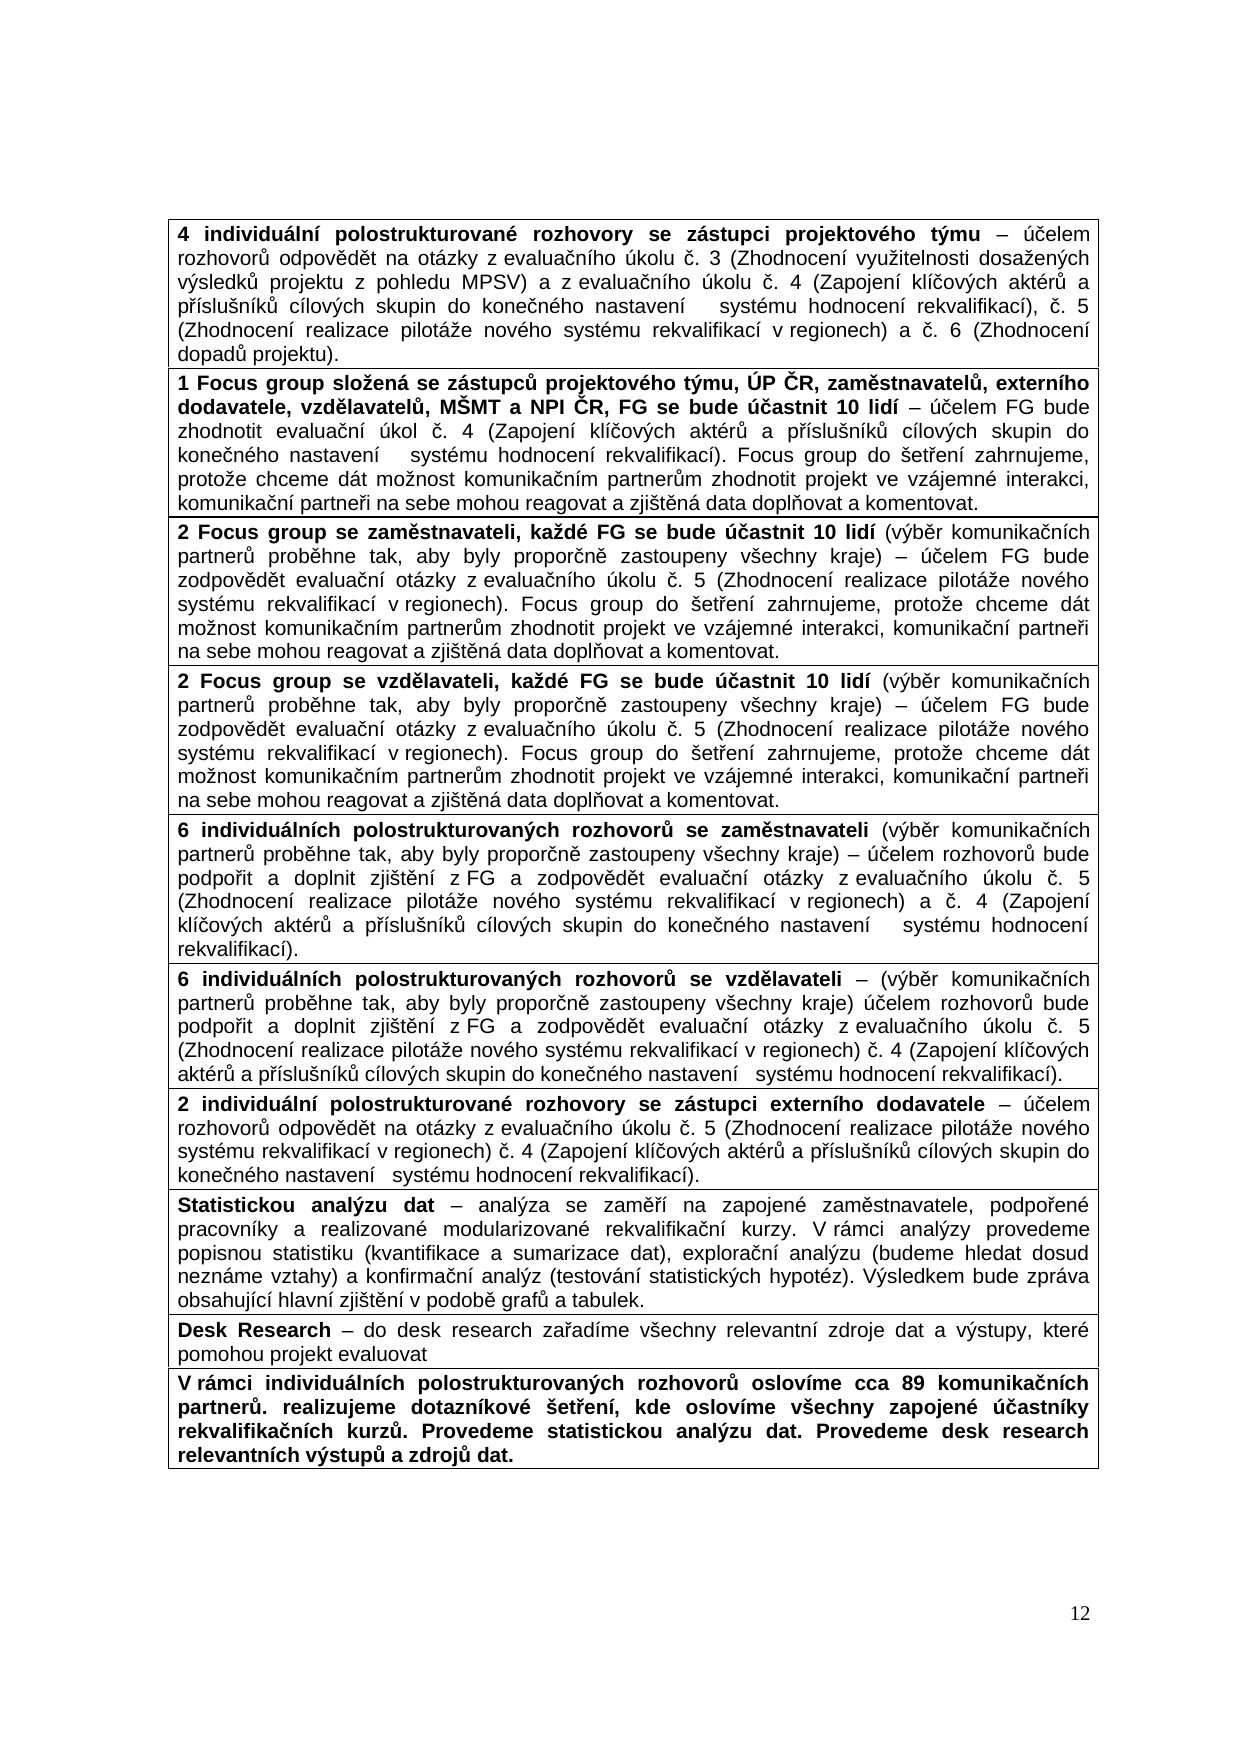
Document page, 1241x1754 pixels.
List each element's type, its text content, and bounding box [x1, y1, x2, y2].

text 1 Focus group složená se zástupců projektového týmu, ÚP ČR, zaměstnavatelů, externího dodavatele, vzdělavatelů, MŠMT a NPI ČR, FG se bude účastnit 10 lidí – účelem FG bude zhodnotit evaluační úkol č. 4 (Zapojení klíčových aktérů a příslušníků cílových skupin do konečného nastavení systému hodnocení rekvalifikací). Focus group do šetření zahrnujeme, protože chceme dát možnost komunikačním partnerům zhodnotit projekt ve vzájemné interakci, komunikační partneři na sebe mohou reagovat a zjištěná data doplňovat a komentovat. [169, 369, 1098, 516]
text 4 individuální polostrukturované rozhovory se zástupci projektového týmu – účelem rozhovorů odpovědět na otázky z evaluačního úkolu č. 3 (Zhodnocení využitelnosti dosažených výsledků projektu z pohledu MPSV) a z evaluačního úkolu č. 4 (Zapojení klíčových aktérů a příslušníků cílových skupin do konečného nastavení systému hodnocení rekvalifikací), č. 5 (Zhodnocení realizace pilotáže nového systému rekvalifikací v regionech) a č. 6 (Zhodnocení dopadů projektu). [169, 220, 1098, 367]
text 2 individuální polostrukturované rozhovory se zástupci externího dodavatele – účelem rozhovorů odpovědět na otázky z evaluačního úkolu č. 5 (Zhodnocení realizace pilotáže nového systému rekvalifikací v regionech) č. 4 (Zapojení klíčových aktérů a příslušníků cílových skupin do konečného nastavení systému hodnocení rekvalifikací). [169, 1089, 1098, 1189]
text V rámci individuálních polostrukturovaných rozhovorů oslovíme cca 89 komunikačních partnerů. realizujeme dotazníkové šetření, kde oslovíme všechny zapojené účastníky rekvalifikačních kurzů. Provedeme statistickou analýzu dat. Provedeme desk research relevantních výstupů a zdrojů dat. [169, 1369, 1098, 1468]
text 6 individuálních polostrukturovaných rozhovorů se zaměstnavateli (výběr komunikačních partnerů proběhne tak, aby byly proporčně zastoupeny všechny kraje) – účelem rozhovorů bude podpořit a doplnit zjištění z FG a zodpovědět evaluační otázky z evaluačního úkolu č. 5 (Zhodnocení realizace pilotáže nového systému rekvalifikací v regionech) a č. 4 (Zapojení klíčových aktérů a příslušníků cílových skupin do konečného nastavení systému hodnocení rekvalifikací). [169, 815, 1098, 963]
text Desk Research – do desk research zařadíme všechny relevantní zdroje dat a výstupy, které pomohou projekt evaluovat [169, 1315, 1098, 1367]
text 2 Focus group se zaměstnavateli, každé FG se bude účastnit 10 lidí (výběr komunikačních partnerů proběhne tak, aby byly proporčně zastoupeny všechny kraje) – účelem FG bude zodpovědět evaluační otázky z evaluačního úkolu č. 5 (Zhodnocení realizace pilotáže nového systému rekvalifikací v regionech). Focus group do šetření zahrnujeme, protože chceme dát možnost komunikačním partnerům zhodnotit projekt ve vzájemné interakci, komunikační partneři na sebe mohou reagovat a zjištěná data doplňovat a komentovat. [169, 518, 1098, 665]
text Statistickou analýzu dat – analýza se zaměří na zapojené zaměstnavatele, podpořené pracovníky a realizované modularizované rekvalifikační kurzy. V rámci analýzy provedeme popisnou statistiku (kvantifikace a sumarizace dat), explorační analýzu (budeme hledat dosud neznáme vztahy) a konfirmační analýz (testování statistických hypotéz). Výsledkem bude zpráva obsahující hlavní zjištění v podobě grafů a tabulek. [169, 1190, 1098, 1314]
text 2 Focus group se vzdělavateli, každé FG se bude účastnit 10 lidí (výběr komunikačních partnerů proběhne tak, aby byly proporčně zastoupeny všechny kraje) – účelem FG bude zodpovědět evaluační otázky z evaluačního úkolu č. 5 (Zhodnocení realizace pilotáže nového systému rekvalifikací v regionech). Focus group do šetření zahrnujeme, protože chceme dát možnost komunikačním partnerům zhodnotit projekt ve vzájemné interakci, komunikační partneři na sebe mohou reagovat a zjištěná data doplňovat a komentovat. [169, 666, 1098, 814]
text 6 individuálních polostrukturovaných rozhovorů se vzdělavateli – (výběr komunikačních partnerů proběhne tak, aby byly proporčně zastoupeny všechny kraje) účelem rozhovorů bude podpořit a doplnit zjištění z FG a zodpovědět evaluační otázky z evaluačního úkolu č. 5 (Zhodnocení realizace pilotáže nového systému rekvalifikací v regionech) č. 4 (Zapojení klíčových aktérů a příslušníků cílových skupin do konečného nastavení systému hodnocení rekvalifikací). [169, 964, 1098, 1088]
